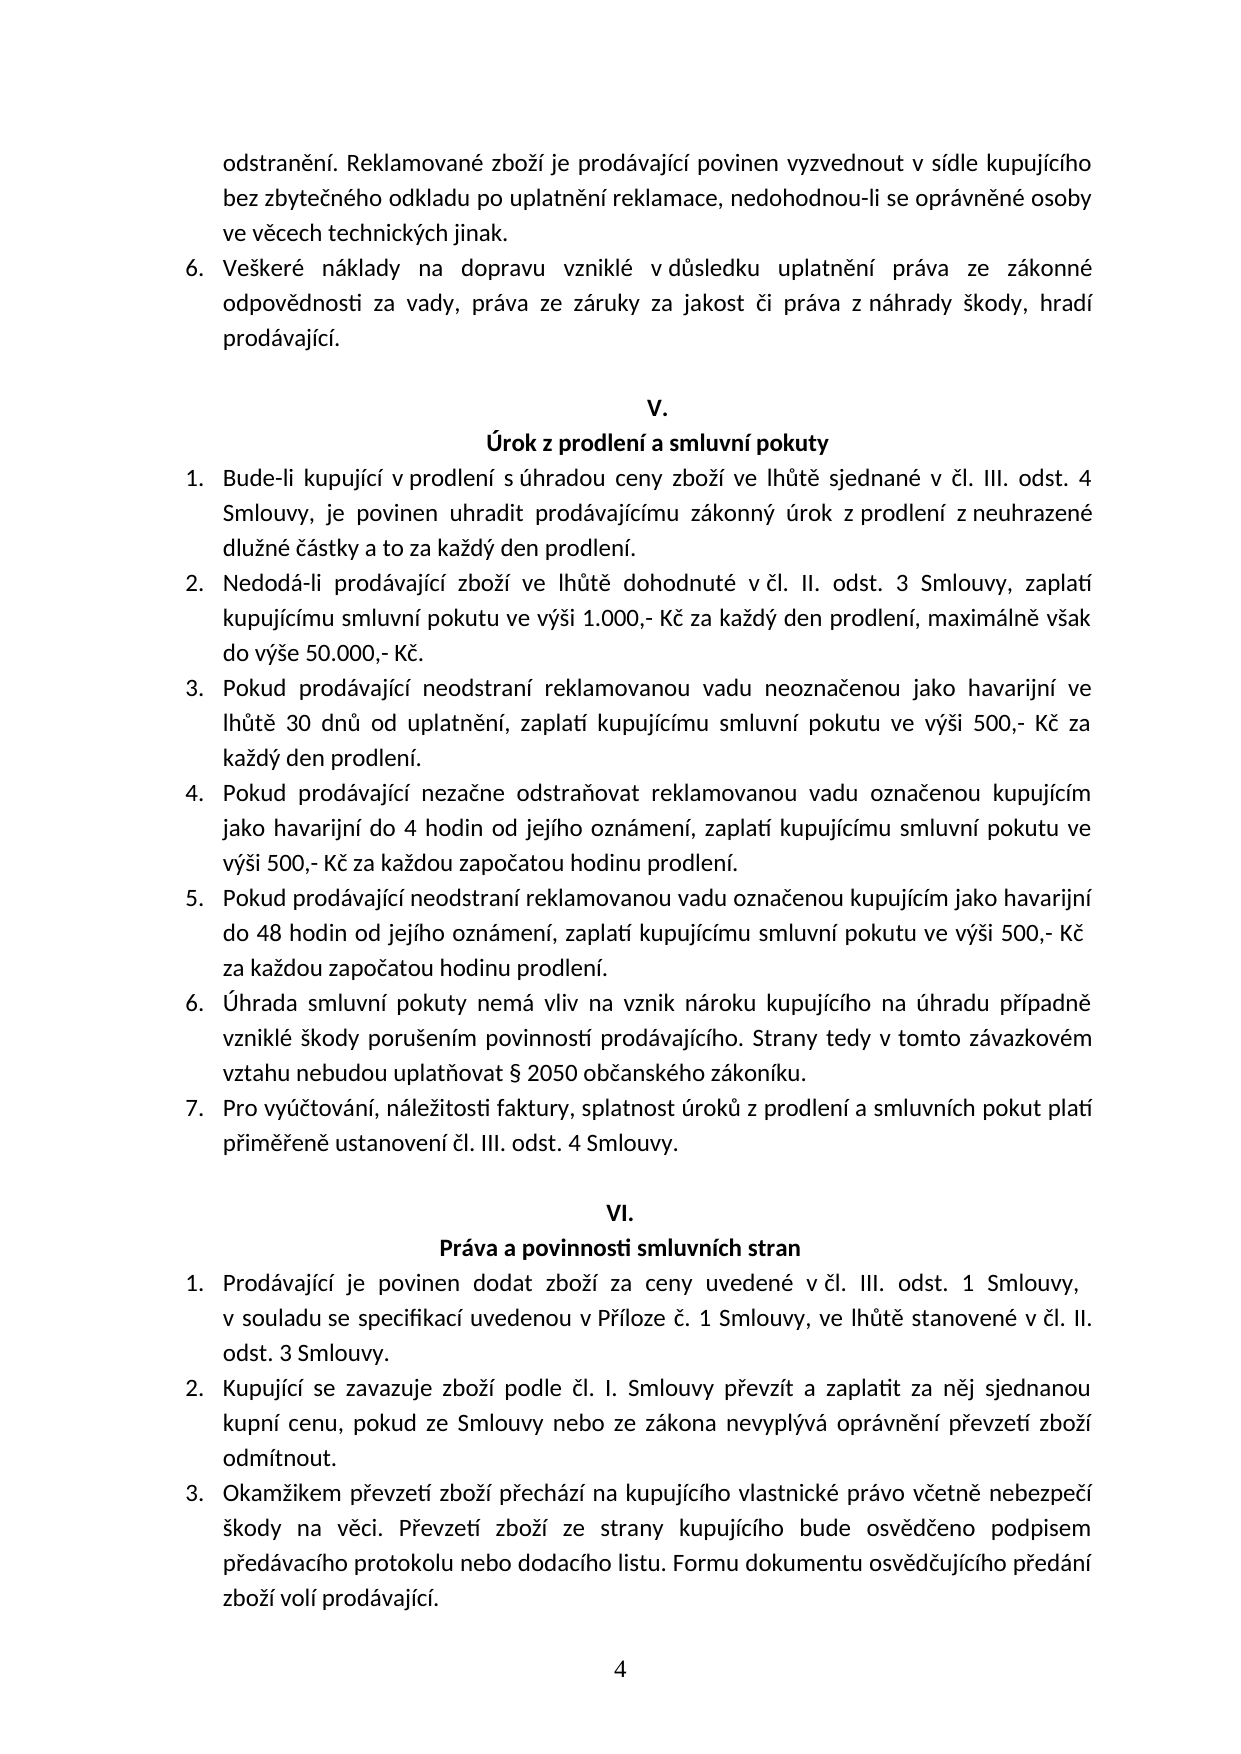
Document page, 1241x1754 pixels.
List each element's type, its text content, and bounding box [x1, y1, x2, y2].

list Pokud prodávající neodstraní reklamovanou vadu neoznačenou jako havarijní ve lhůtě 30 dnů od uplatnění, zaplatí kupujícímu smluvní pokutu ve výši 500,- Kč za každý den prodlení. [185, 673, 1093, 773]
list Pokud prodávající nezačne odstraňovat reklamovanou vadu označenou kupujícím jako havarijní do 4 hodin od jejího oznámení, zaplatí kupujícímu smluvní pokutu ve výši 500,- Kč za každou započatou hodinu prodlení. [185, 778, 1093, 878]
list Pokud prodávající neodstraní reklamovanou vadu označenou kupujícím jako havarijní do 48 hodin od jejího oznámení, zaplatí kupujícímu smluvní pokutu ve výši 500,- Kč za každou započatou hodinu prodlení. [185, 883, 1093, 983]
list Kupující se zavazuje zboží podle čl. I. Smlouvy převzít a zaplatit za něj sjednanou kupní cenu, pokud ze Smlouvy nebo ze zákona nevyplývá oprávnění převzetí zboží odmítnout. [185, 1373, 1093, 1473]
list Veškeré náklady na dopravu vzniklé v důsledku uplatnění práva ze zákonné odpovědnosti za vady, práva ze záruky za jakost či práva z náhrady škody, hradí prodávající. [185, 253, 1093, 353]
list Okamžikem převzetí zboží přechází na kupujícího vlastnické právo včetně nebezpečí škody na věci. Převzetí zboží ze strany kupujícího bude osvědčeno podpisem předávacího protokolu nebo dodacího listu. Formu dokumentu osvědčujícího předání zboží volí prodávající. [185, 1478, 1093, 1613]
text VI. Práva a povinnosti smluvních stran [148, 1198, 1093, 1263]
list Nedodá-li prodávající zboží ve lhůtě dohodnuté v čl. II. odst. 3 Smlouvy, zaplatí kupujícímu smluvní pokutu ve výši 1.000,- Kč za každý den prodlení, maximálně však do výše 50.000,- Kč. [185, 568, 1093, 668]
list Úhrada smluvní pokuty nemá vliv na vznik nároku kupujícího na úhradu případně vzniklé škody porušením povinností prodávajícího. Strany tedy v tomto závazkovém vztahu nebudou uplatňovat § 2050 občanského zákoníku. [185, 988, 1093, 1088]
list Prodávající je povinen dodat zboží za ceny uvedené v čl. III. odst. 1 Smlouvy, v souladu se specifikací uvedenou v Příloze č. 1 Smlouvy, ve lhůtě stanovené v čl. II. odst. 3 Smlouvy. [185, 1268, 1093, 1368]
list Bude-li kupující v prodlení s úhradou ceny zboží ve lhůtě sjednané v čl. III. odst. 4 Smlouvy, je povinen uhradit prodávajícímu zákonný úrok z prodlení z neuhrazené dlužné částky a to za každý den prodlení. [185, 463, 1093, 563]
list V. Úrok z prodlení a smluvní pokuty [223, 393, 1093, 458]
list Pro vyúčtování, náležitosti faktury, splatnost úroků z prodlení a smluvních pokut platí přiměřeně ustanovení čl. III. odst. 4 Smlouvy. [185, 1093, 1093, 1158]
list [185, 148, 1093, 248]
